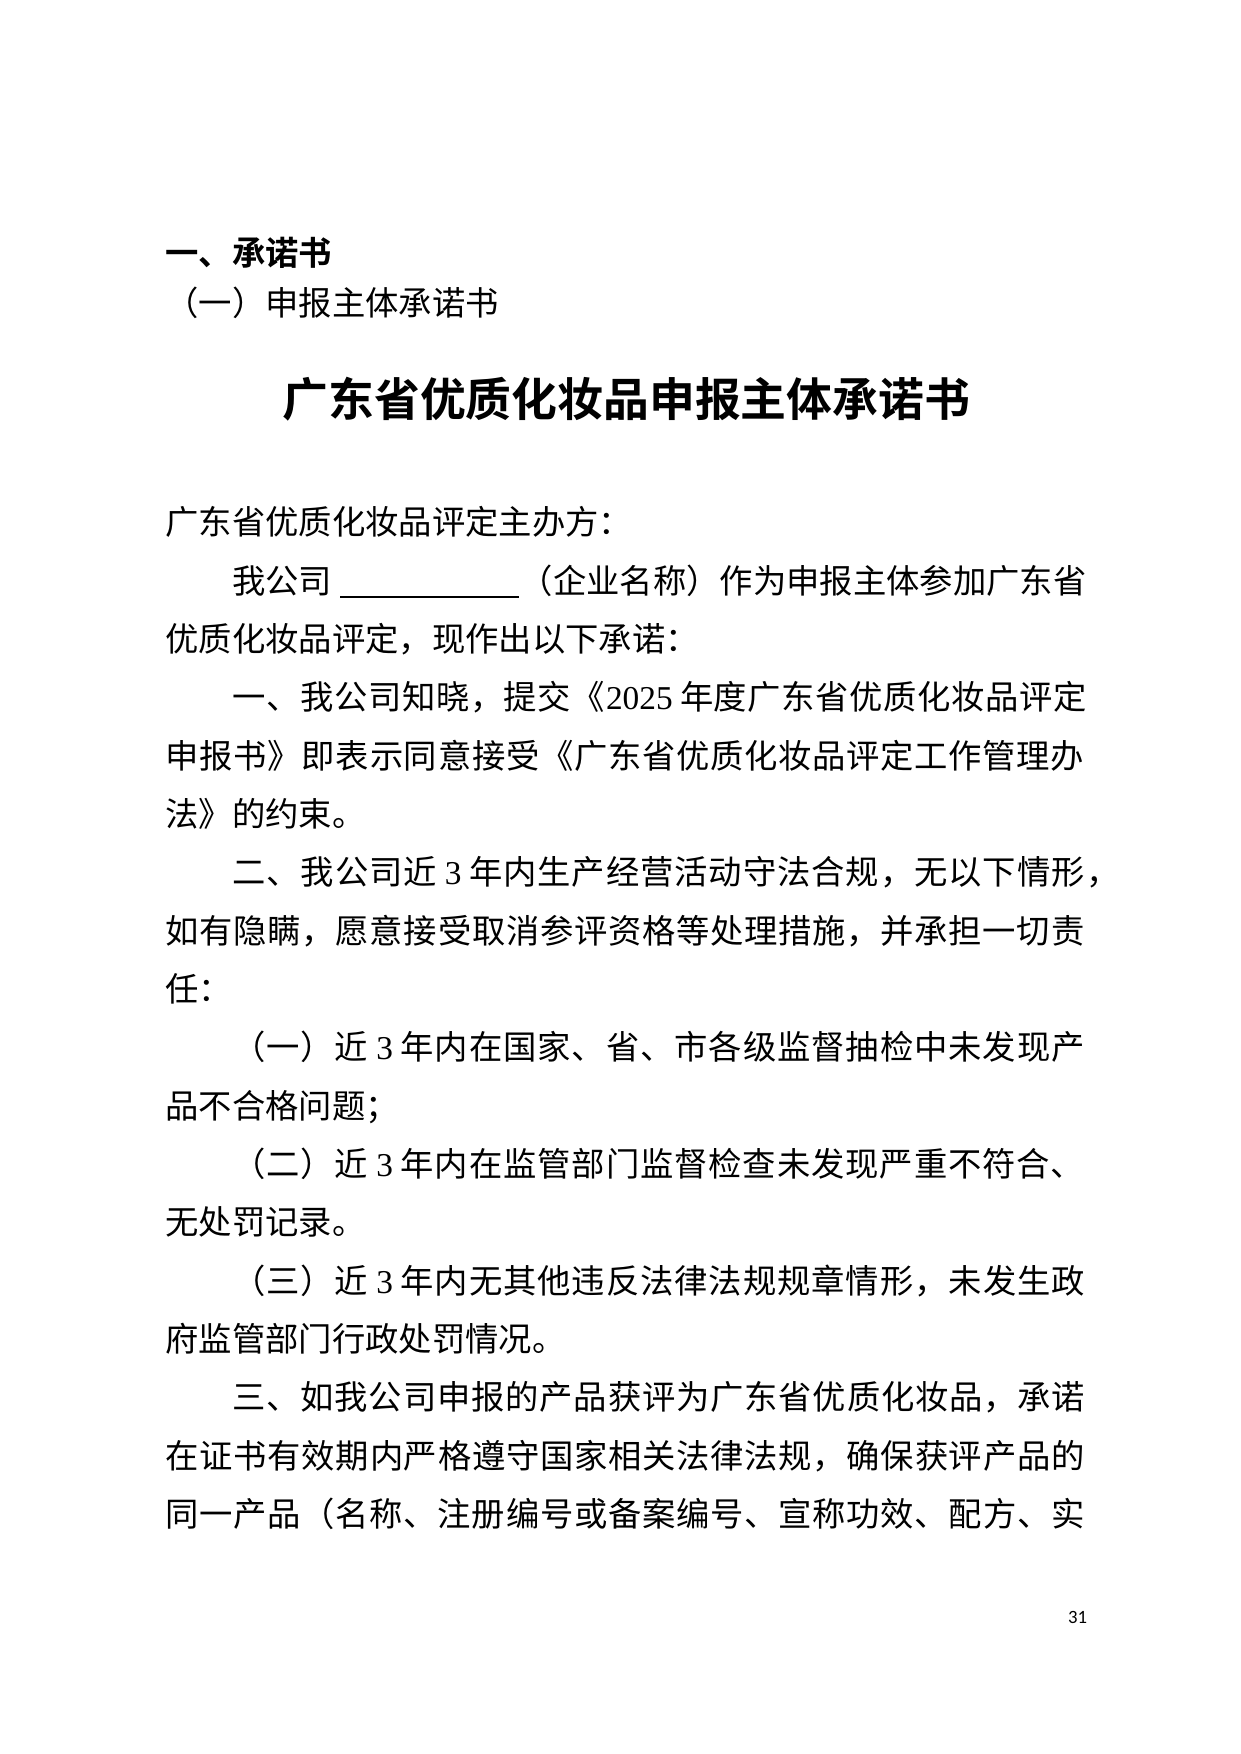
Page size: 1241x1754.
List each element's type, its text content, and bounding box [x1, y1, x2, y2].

text 广东省优质化妆品评定主办方： [165, 488, 1087, 546]
text 我公司 （企业名称）作为申报主体参加广东省优质化妆品评定，现作出以下承诺： [165, 546, 1087, 663]
text 广东省优质化妆品申报主体承诺书 [165, 363, 1087, 430]
text 一、我公司知晓，提交《2025年度广东省优质化妆品评定申报书》即表示同意接受《广东省优质化妆品评定工作管理办法》的约束。 [165, 663, 1087, 838]
text （二）近3年内在监管部门监督检查未发现严重不符合、无处罚记录。 [165, 1130, 1087, 1246]
text （一）近3年内在国家、省、市各级监督抽检中未发现产品不合格问题； [165, 1013, 1087, 1130]
text 二、我公司近3年内生产经营活动守法合规，无以下情形，如有隐瞒，愿意接受取消参评资格等处理措施，并承担一切责任： [165, 838, 1087, 1013]
text （一）申报主体承诺书 [165, 277, 1087, 325]
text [165, 1363, 1087, 1538]
subtitle 一、承诺书 [165, 218, 1087, 277]
text （三）近3年内无其他违反法律法规规章情形，未发生政府监管部门行政处罚情况。 [165, 1246, 1087, 1363]
